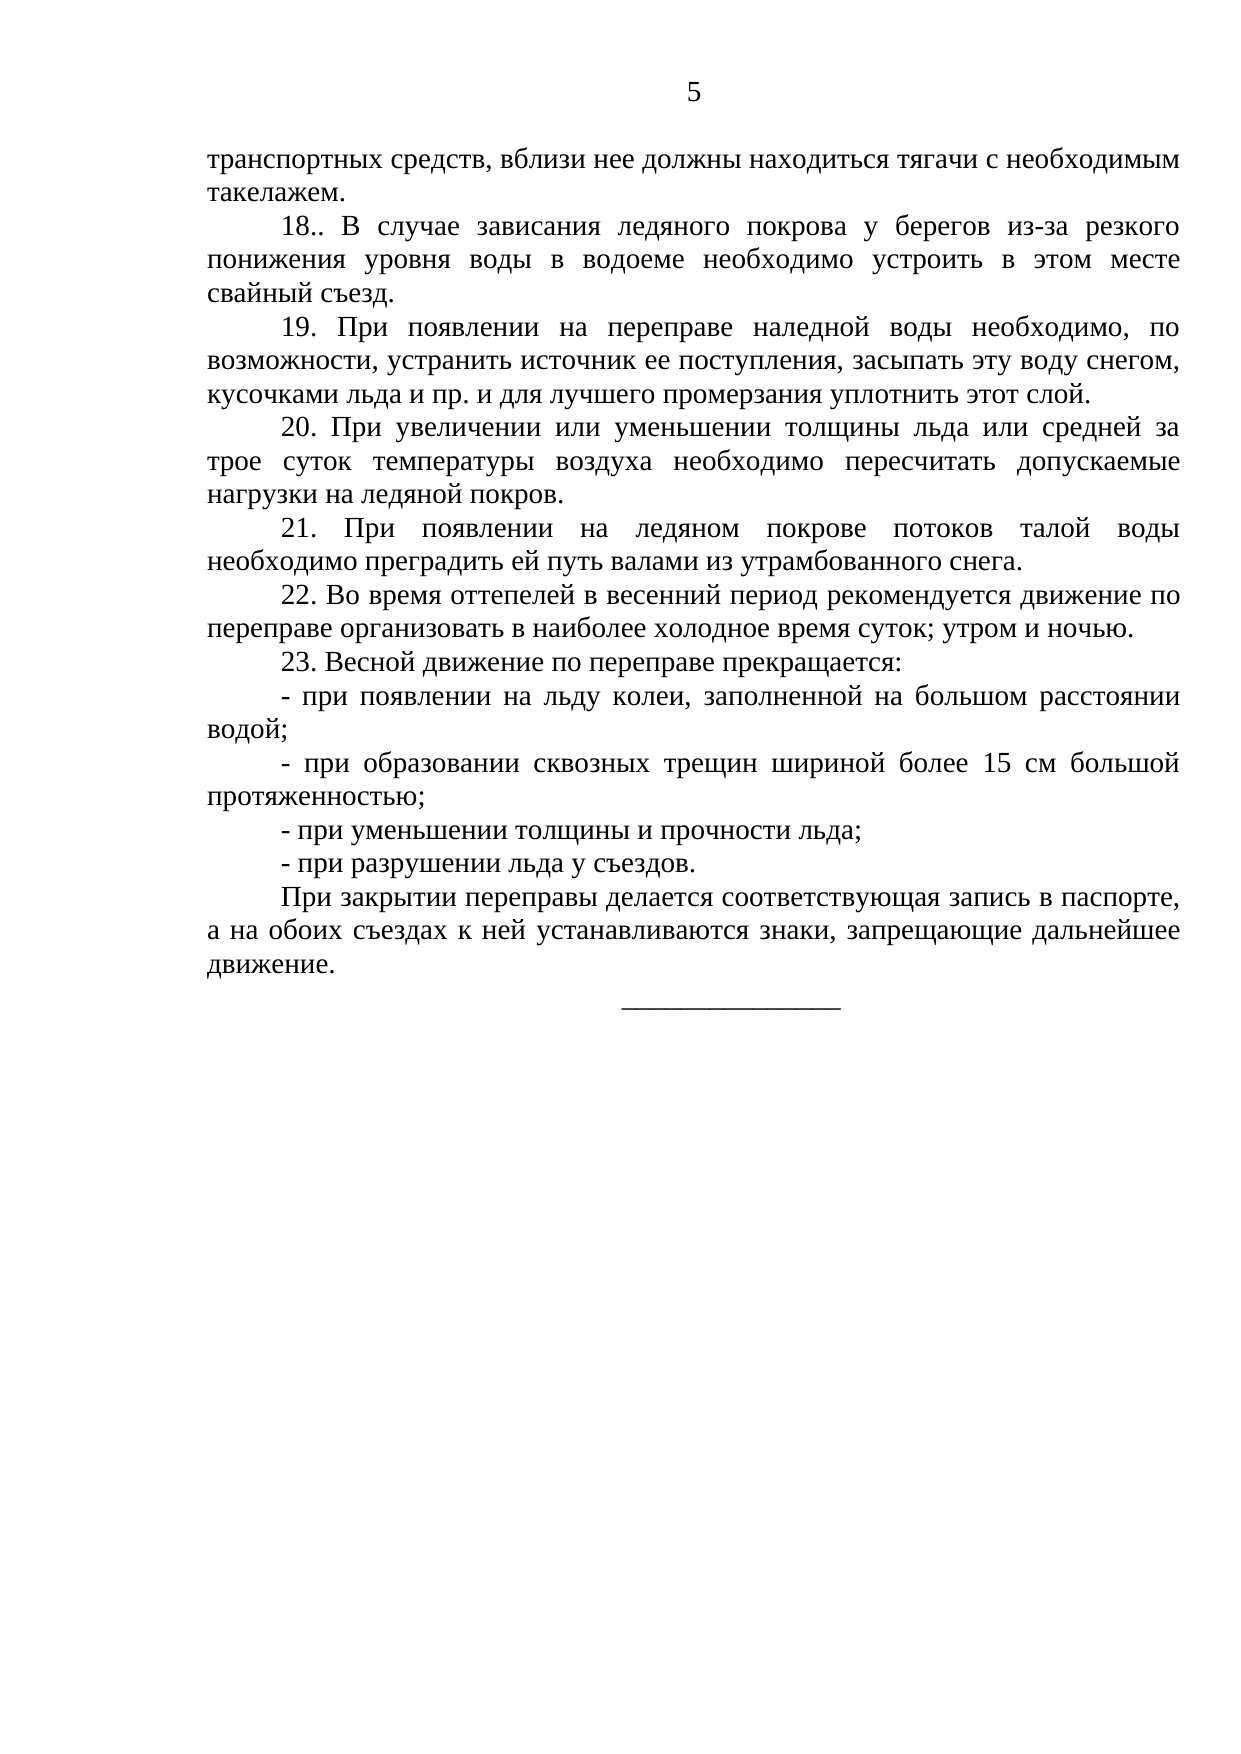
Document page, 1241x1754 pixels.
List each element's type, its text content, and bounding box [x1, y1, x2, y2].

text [207, 141, 1181, 208]
text 22. Во время оттепелей в весенний период рекомендуется движение по переправе организовать в наиболее холодное время суток; утром и ночью. [207, 577, 1181, 644]
text _______________ [207, 979, 1181, 1013]
text 20. При увеличении или уменьшении толщины льда или средней за трое суток температуры воздуха необходимо пересчитать допускаемые нагрузки на ледяной покров. [207, 409, 1181, 510]
text При закрытии переправы делается соответствующая запись в паспорте, а на обоих съездах к ней устанавливаются знаки, запрещающие дальнейшее движение. [207, 879, 1181, 979]
text 21. При появлении на ледяном покрове потоков талой воды необходимо преградить ей путь валами из утрамбованного снега. [207, 510, 1181, 577]
text - при уменьшении толщины и прочности льда; [207, 812, 1181, 845]
text - при появлении на льду колеи, заполненной на большом расстоянии водой; [207, 678, 1181, 745]
text 23. Весной движение по переправе прекращается: [207, 644, 1181, 678]
text 19. При появлении на переправе наледной воды необходимо, по возможности, устранить источник ее поступления, засыпать эту воду снегом, кусочками льда и пр. и для лучшего промерзания уплотнить этот слой. [207, 309, 1181, 409]
text - при разрушении льда у съездов. [207, 845, 1181, 879]
text 18.. В случае зависания ледяного покрова у берегов из-за резкого понижения уровня воды в водоеме необходимо устроить в этом месте свайный съезд. [207, 208, 1181, 309]
text - при образовании сквозных трещин шириной более 15 см большой протяженностью; [207, 745, 1181, 812]
